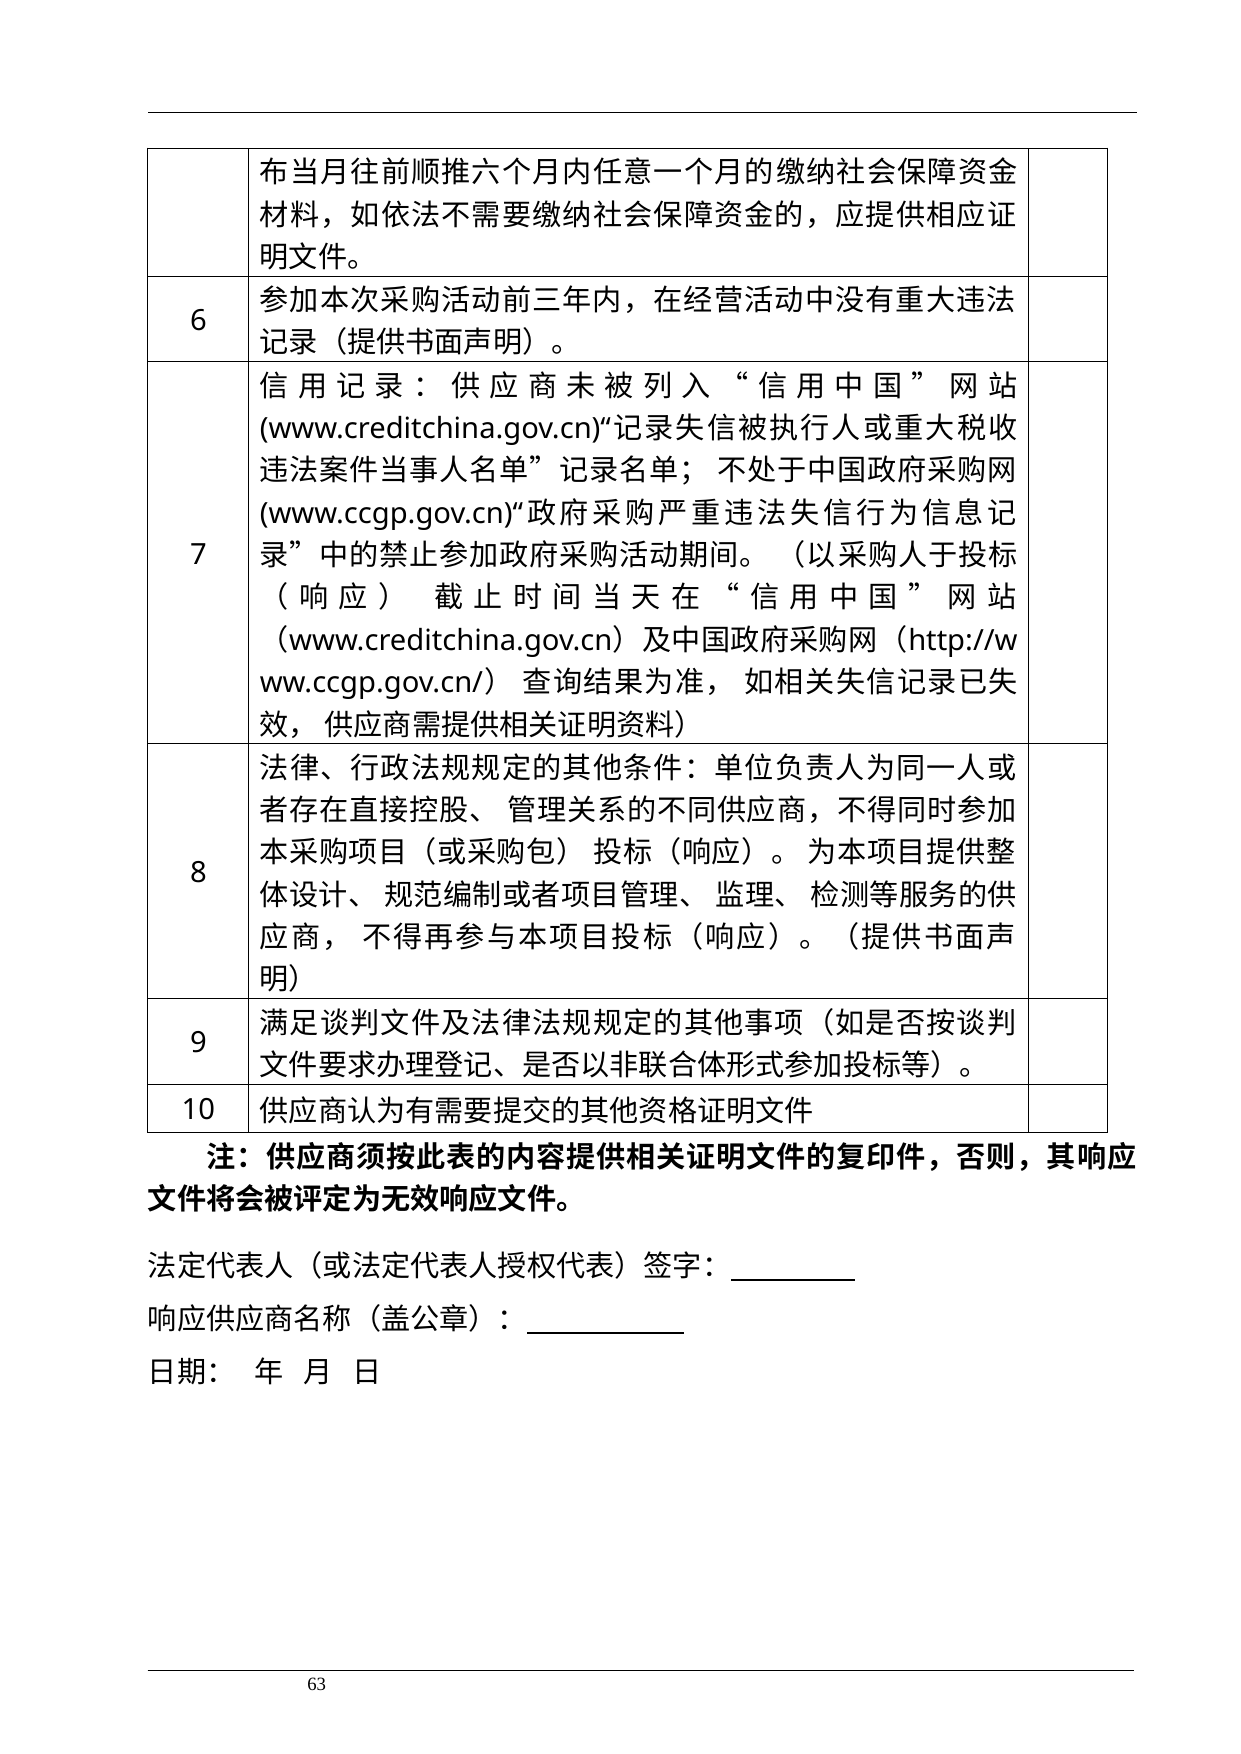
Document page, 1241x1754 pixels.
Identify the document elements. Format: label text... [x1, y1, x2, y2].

text 法定代表人（或法定代表人授权代表）签字： [148, 1243, 1137, 1285]
table_cell [1029, 1085, 1107, 1132]
table_cell 供应商认为有需要提交的其他资格证明文件 [249, 1085, 1028, 1132]
table_cell 6 [148, 277, 248, 361]
table_cell [1029, 744, 1107, 998]
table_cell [249, 149, 1028, 276]
text 日期： 年 月 日 [148, 1348, 1137, 1391]
table_cell 8 [148, 744, 248, 998]
table_cell [1029, 999, 1107, 1084]
text 注：供应商须按此表的内容提供相关证明文件的复印件，否则，其响应文件将会被评定为无效响应文件。 [148, 1133, 1137, 1218]
table_cell 参加本次采购活动前三年内，在经营活动中没有重大违法记录（提供书面声明）。 [249, 277, 1028, 361]
table_cell 满足谈判文件及法律法规规定的其他事项（如是否按谈判文件要求办理登记、是否以非联合体形式参加投标等）。 [249, 999, 1028, 1084]
table_cell 5 [148, 149, 248, 276]
table_cell [1029, 277, 1107, 361]
table_cell 10 [148, 1085, 248, 1132]
table_cell [1029, 362, 1107, 743]
table_cell 信用记录：供应商未被列入“信用中国”网站(www.creditchina.gov.cn)“记录失信被执行人或重大税收违法案件当事人名单”记录名单； 不处于中国政府采购网(www.ccgp.gov.cn)“政府采购严重违法失信行为信息记录”中的禁止参加政府采购活动期间。 （以采购人于投标（响应） 截止时间当天在“信用中国”网站（www.creditchina.gov.cn）及中国政府采购网（http://www.ccgp.gov.cn/） 查询结果为准， 如相关失信记录已失效， 供应商需提供相关证明资料） [249, 362, 1028, 743]
table_cell 7 [148, 362, 248, 743]
text 响应供应商名称（盖公章）： [148, 1296, 1137, 1338]
table_cell 法律、行政法规规定的其他条件：单位负责人为同一人或者存在直接控股、 管理关系的不同供应商，不得同时参加本采购项目（或采购包） 投标（响应）。 为本项目提供整体设计、 规范编制或者项目管理、 监理、 检测等服务的供应商， 不得再参与本项目投标（响应）。（提供书面声明） [249, 744, 1028, 998]
table_cell [1029, 149, 1107, 276]
table_cell 9 [148, 999, 248, 1084]
